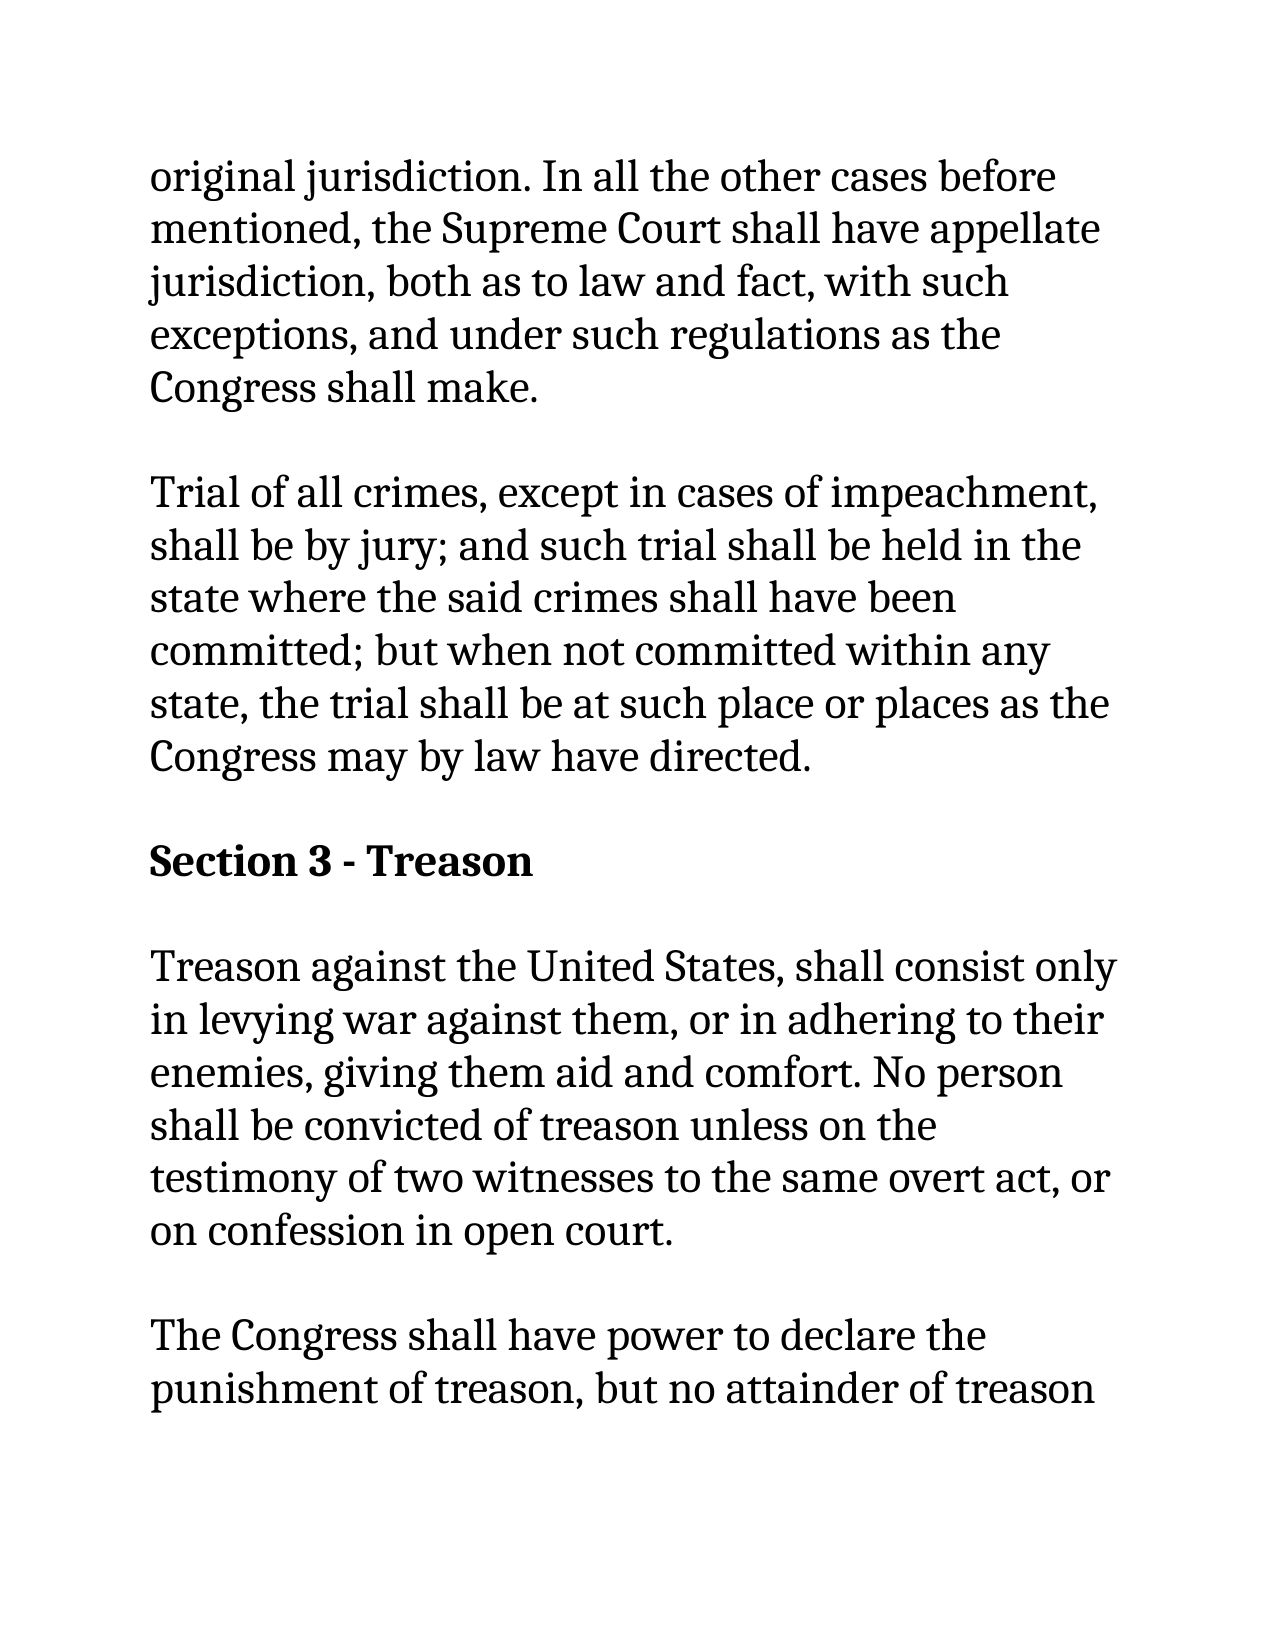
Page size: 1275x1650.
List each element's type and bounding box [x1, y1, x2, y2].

text [150, 150, 1125, 1415]
